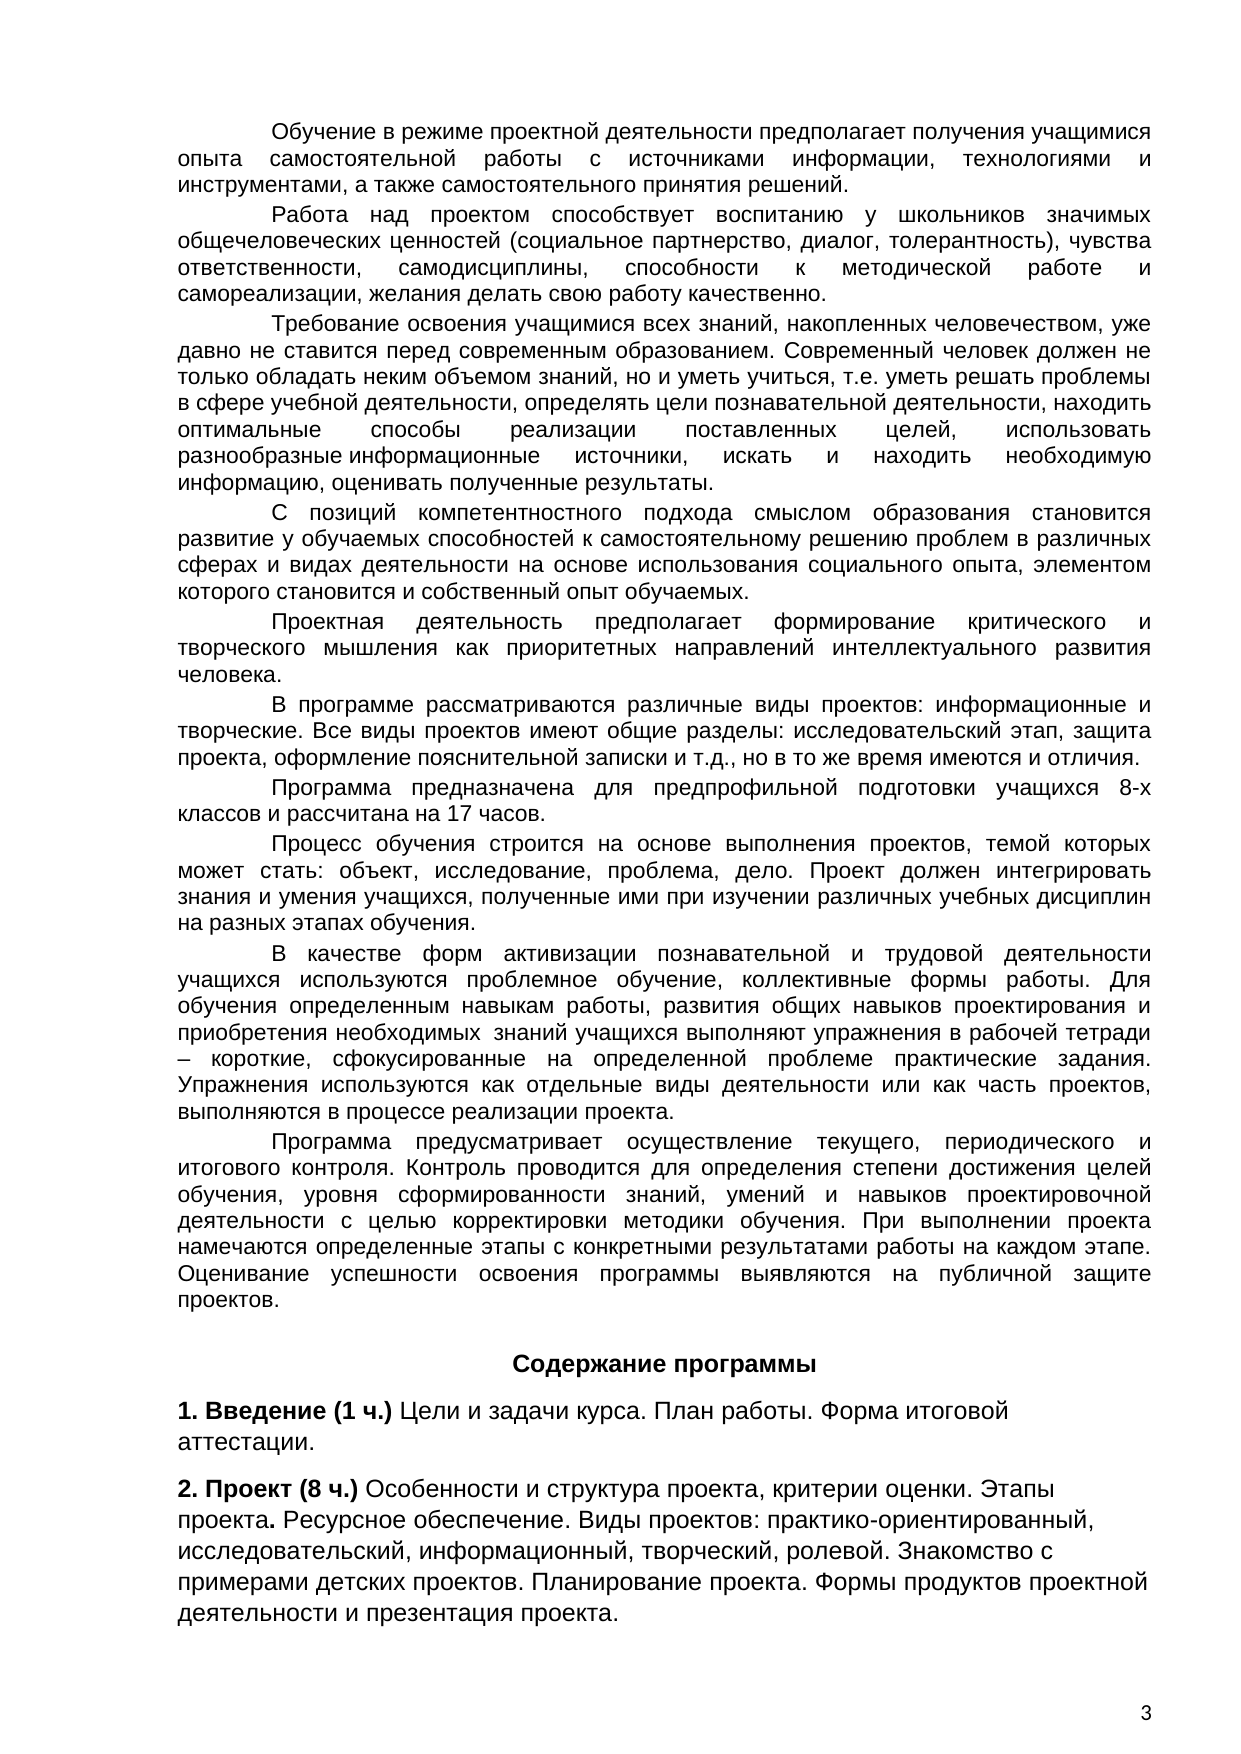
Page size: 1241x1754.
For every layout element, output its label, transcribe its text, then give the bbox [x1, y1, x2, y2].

text 2. Проект (8 ч.) Особенности и структура проекта, критерии оценки. Этапы проекта. Ресурсное обеспечение. Виды проектов: практико-ориентированный, исследовательский, информационный, творческий, ролевой. Знакомство с примерами детских проектов. Планирование проекта. Формы продуктов проектной деятельности и презентация проекта. [177, 1471, 1152, 1627]
text С позиций компетентностного подхода смыслом образования становится развитие у обучаемых способностей к самостоятельному решению проблем в различных сферах и видах деятельности на основе использования социального опыта, элементом которого становится и собственный опыт обучаемых. [177, 499, 1152, 604]
text Программа предназначена для предпрофильной подготовки учащихся 8-х классов и рассчитана на 17 часов. [177, 774, 1152, 826]
text Содержание программы [177, 1346, 1152, 1378]
text Проектная деятельность предполагает формирование критического и творческого мышления как приоритетных направлений интеллектуального развития человека. [177, 608, 1152, 687]
text Работа над проектом способствует воспитанию у школьников значимых общечеловеческих ценностей (социальное партнерство, диалог, толерантность), чувства ответственности, самодисциплины, способности к методической работе и самореализации, желания делать свою работу качественно. [177, 201, 1152, 306]
text 1. Введение (1 ч.) Цели и задачи курса. План работы. Форма итоговой аттестации. [177, 1393, 1152, 1456]
text В программе рассматриваются различные виды проектов: информационные и творческие. Все виды проектов имеют общие разделы: исследовательский этап, защита проекта, оформление пояснительной записки и т.д., но в то же время имеются и отличия. [177, 691, 1152, 770]
text Требование освоения учащимися всех знаний, накопленных человечеством, уже давно не ставится перед современным образованием. Современный человек должен не только обладать неким объемом знаний, но и уметь учиться, т.е. уметь решать проблемы в сфере учебной деятельности, определять цели познавательной деятельности, находить оптимальные способы реализации поставленных целей, использовать разнообразные информационные источники, искать и находить необходимую информацию, оценивать полученные результаты. [177, 310, 1152, 495]
text Обучение в режиме проектной деятельности предполагает получения учащимися опыта самостоятельной работы с источниками информации, технологиями и инструментами, а также самостоятельного принятия решений. [177, 118, 1152, 197]
text В качестве форм активизации познавательной и трудовой деятельности учащихся используются проблемное обучение, коллективные формы работы. Для обучения определенным навыкам работы, развития общих навыков проектирования и приобретения необходимых знаний учащихся выполняют упражнения в рабочей тетради – короткие, сфокусированные на определенной проблеме практические задания. Упражнения используются как отдельные виды деятельности или как часть проектов, выполняются в процессе реализации проекта. [177, 939, 1152, 1124]
text Программа предусматривает осуществление текущего, периодического и итогового контроля. Контроль проводится для определения степени достижения целей обучения, уровня сформированности знаний, умений и навыков проектировочной деятельности с целью корректировки методики обучения. При выполнении проекта намечаются определенные этапы с конкретными результатами работы на каждом этапе. Оценивание успешности освоения программы выявляются на публичной защите проектов. [177, 1128, 1152, 1312]
text Процесс обучения строится на основе выполнения проектов, темой которых может стать: объект, исследование, проблема, дело. Проект должен интегрировать знания и умения учащихся, полученные ими при изучении различных учебных дисциплин на разных этапах обучения. [177, 830, 1152, 936]
